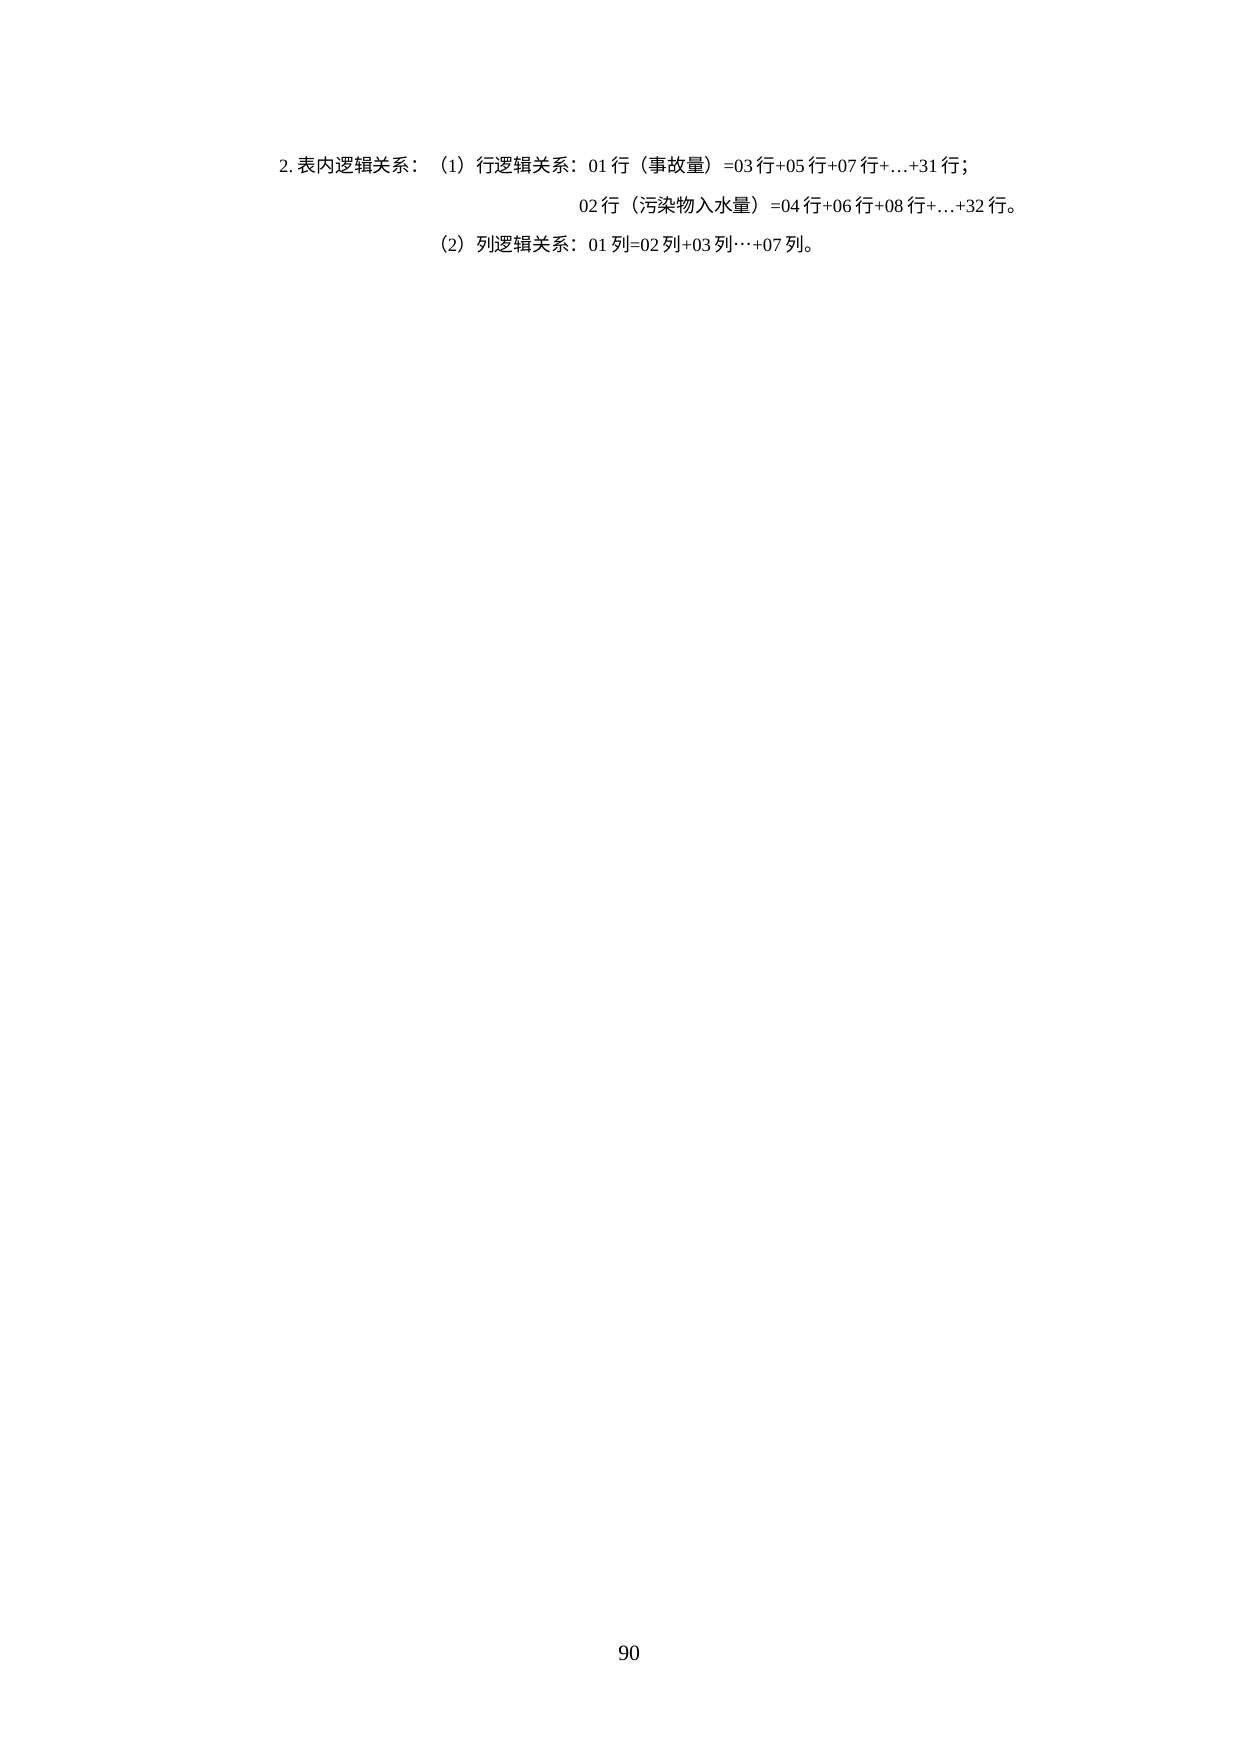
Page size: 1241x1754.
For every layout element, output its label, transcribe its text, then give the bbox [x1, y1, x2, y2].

text 02行（污染物入水量）=04行+06行+08行+…+32行。 [148, 184, 1110, 224]
text 2. 表内逻辑关系：（1）行逻辑关系：01行（事故量）=03行+05行+07行+…+31行； [148, 145, 1110, 184]
text （2）列逻辑关系：01列=02列+03列…+07列。 [148, 224, 1110, 263]
